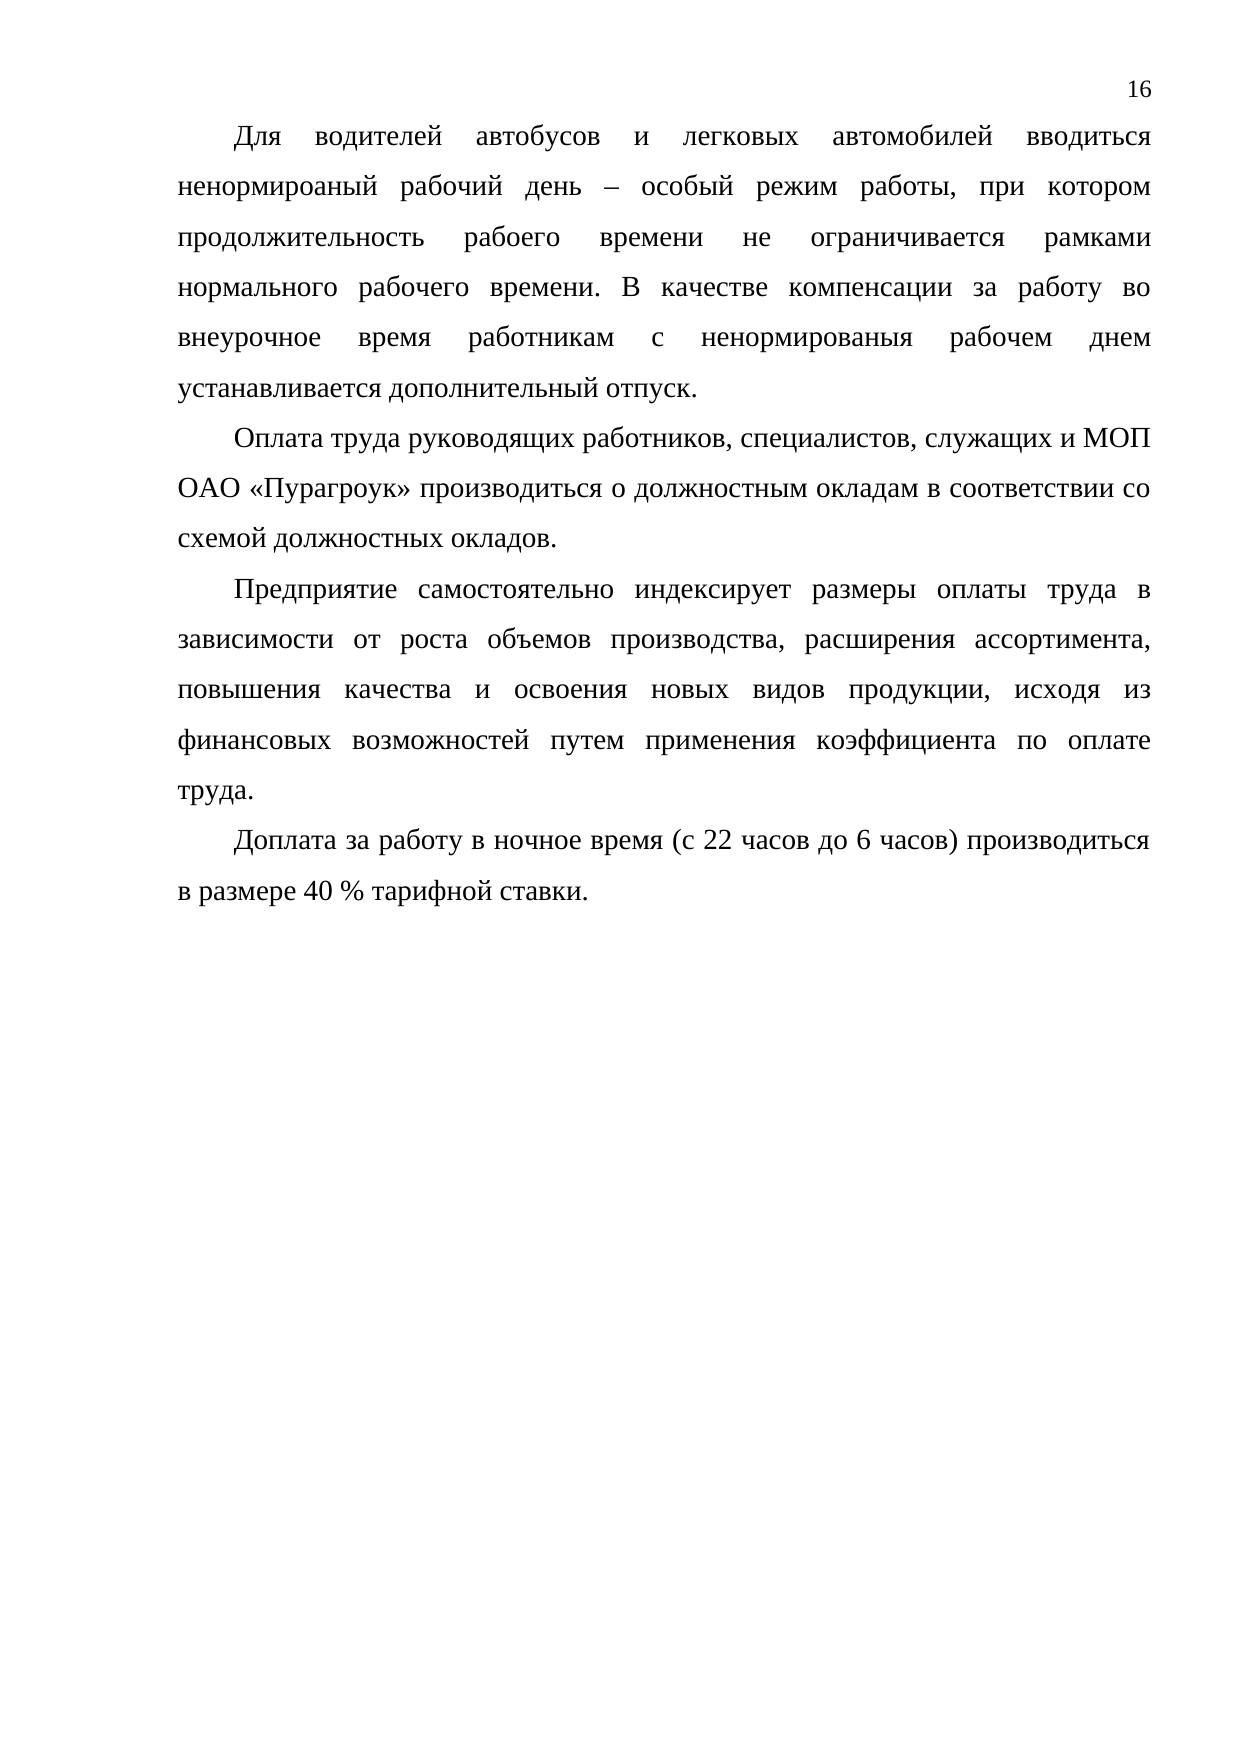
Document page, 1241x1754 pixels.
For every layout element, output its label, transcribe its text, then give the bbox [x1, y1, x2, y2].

text Доплата за работу в ночное время (с 22 часов до 6 часов) производиться в размере 40 % тарифной ставки. [177, 822, 1152, 906]
text Оплата труда руководящих работников, специалистов, служащих и МОП ОАО «Пурагроук» производиться о должностным окладам в соответствии со схемой должностных окладов. [177, 420, 1152, 554]
text Для водителей автобусов и легковых автомобилей вводиться ненормироаный рабочий день – особый режим работы, при котором продолжительность рабоего времени не ограничивается рамками нормального рабочего времени. В качестве компенсации за работу во внеурочное время работникам с ненормированыя рабочем днем устанавливается дополнительный отпуск. [177, 118, 1152, 403]
text Предприятие самостоятельно индексирует размеры оплаты труда в зависимости от роста объемов производства, расширения ассортимента, повышения качества и освоения новых видов продукции, исходя из финансовых возможностей путем применения коэффициента по оплате труда. [177, 571, 1152, 806]
